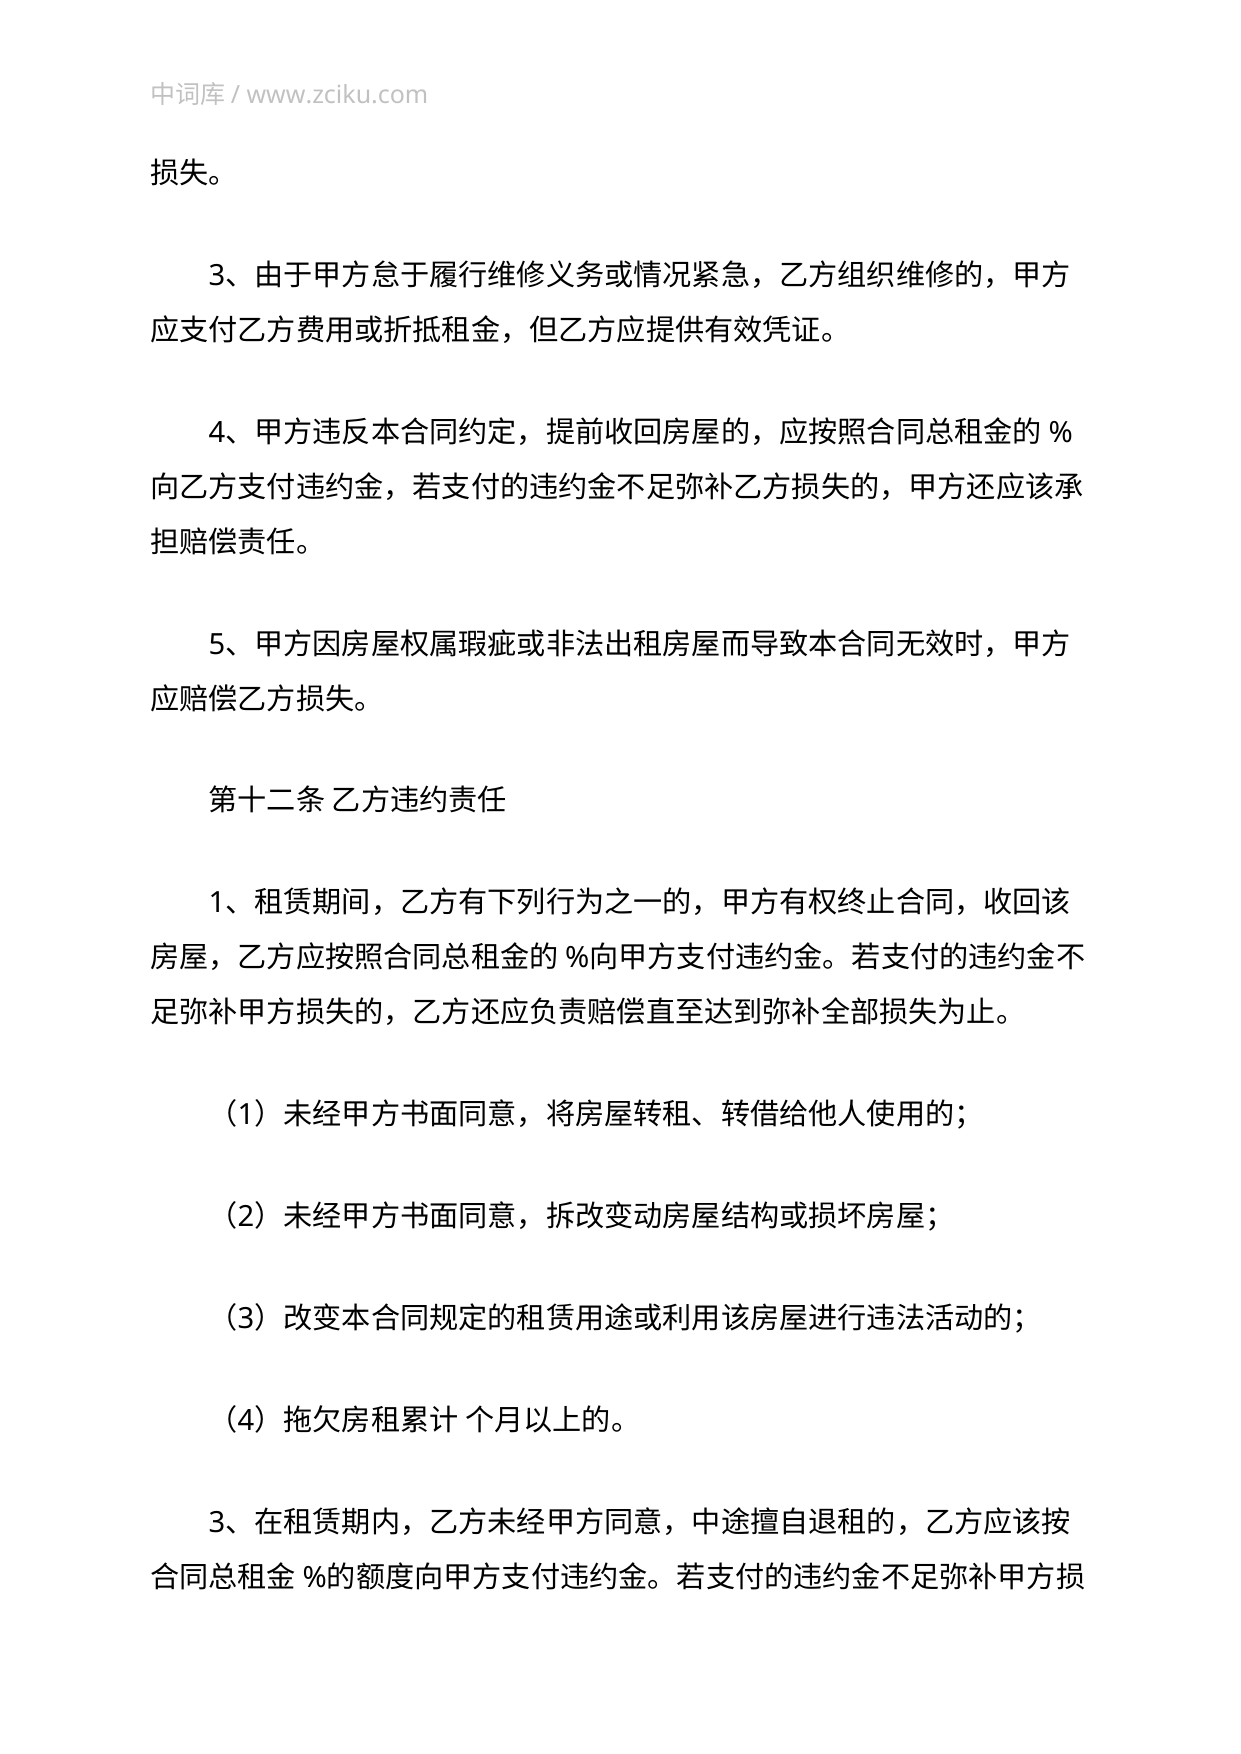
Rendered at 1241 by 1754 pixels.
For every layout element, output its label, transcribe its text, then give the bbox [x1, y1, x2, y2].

text 3、由于甲方怠于履行维修义务或情况紧急，乙方组织维修的，甲方应支付乙方费用或折抵租金，但乙方应提供有效凭证。 [150, 252, 1090, 349]
text 1、租赁期间，乙方有下列行为之一的，甲方有权终止合同，收回该房屋，乙方应按照合同总租金的 %向甲方支付违约金。若支付的违约金不足弥补甲方损失的，乙方还应负责赔偿直至达到弥补全部损失为止。 [150, 879, 1090, 1031]
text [150, 150, 1090, 192]
text （1）未经甲方书面同意，将房屋转租、转借给他人使用的； [150, 1091, 1090, 1133]
text 4、甲方违反本合同约定，提前收回房屋的，应按照合同总租金的 %向乙方支付违约金，若支付的违约金不足弥补乙方损失的，甲方还应该承担赔偿责任。 [150, 408, 1090, 561]
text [150, 1498, 1090, 1596]
text （3）改变本合同规定的租赁用途或利用该房屋进行违法活动的； [150, 1294, 1090, 1337]
text （2）未经甲方书面同意，拆改变动房屋结构或损坏房屋； [150, 1192, 1090, 1235]
text 第十二条 乙方违约责任 [150, 777, 1090, 819]
text （4）拖欠房租累计 个月以上的。 [150, 1396, 1090, 1439]
text 5、甲方因房屋权属瑕疵或非法出租房屋而导致本合同无效时，甲方应赔偿乙方损失。 [150, 620, 1090, 717]
